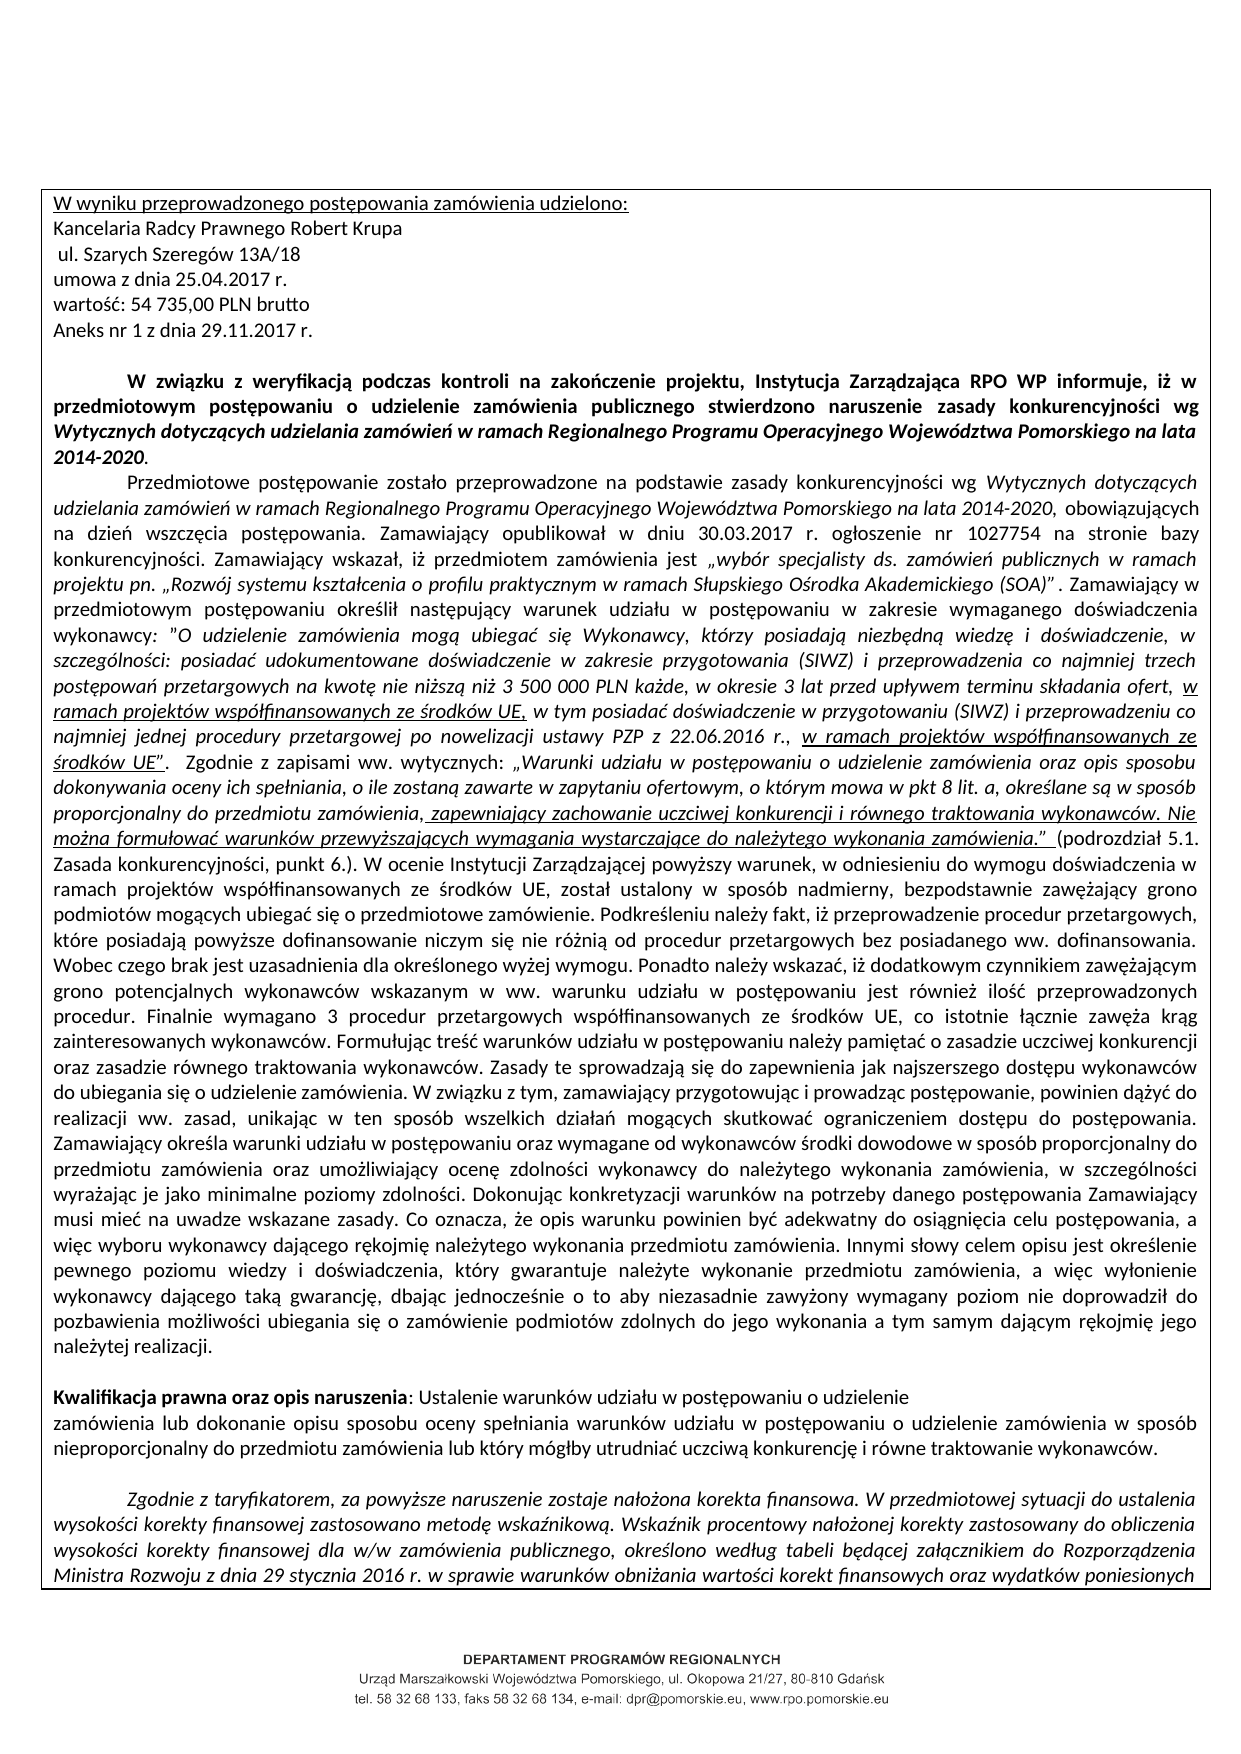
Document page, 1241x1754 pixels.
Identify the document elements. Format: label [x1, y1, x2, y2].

picture [79, 1640, 1163, 1706]
table_cell [42, 190, 1210, 1588]
